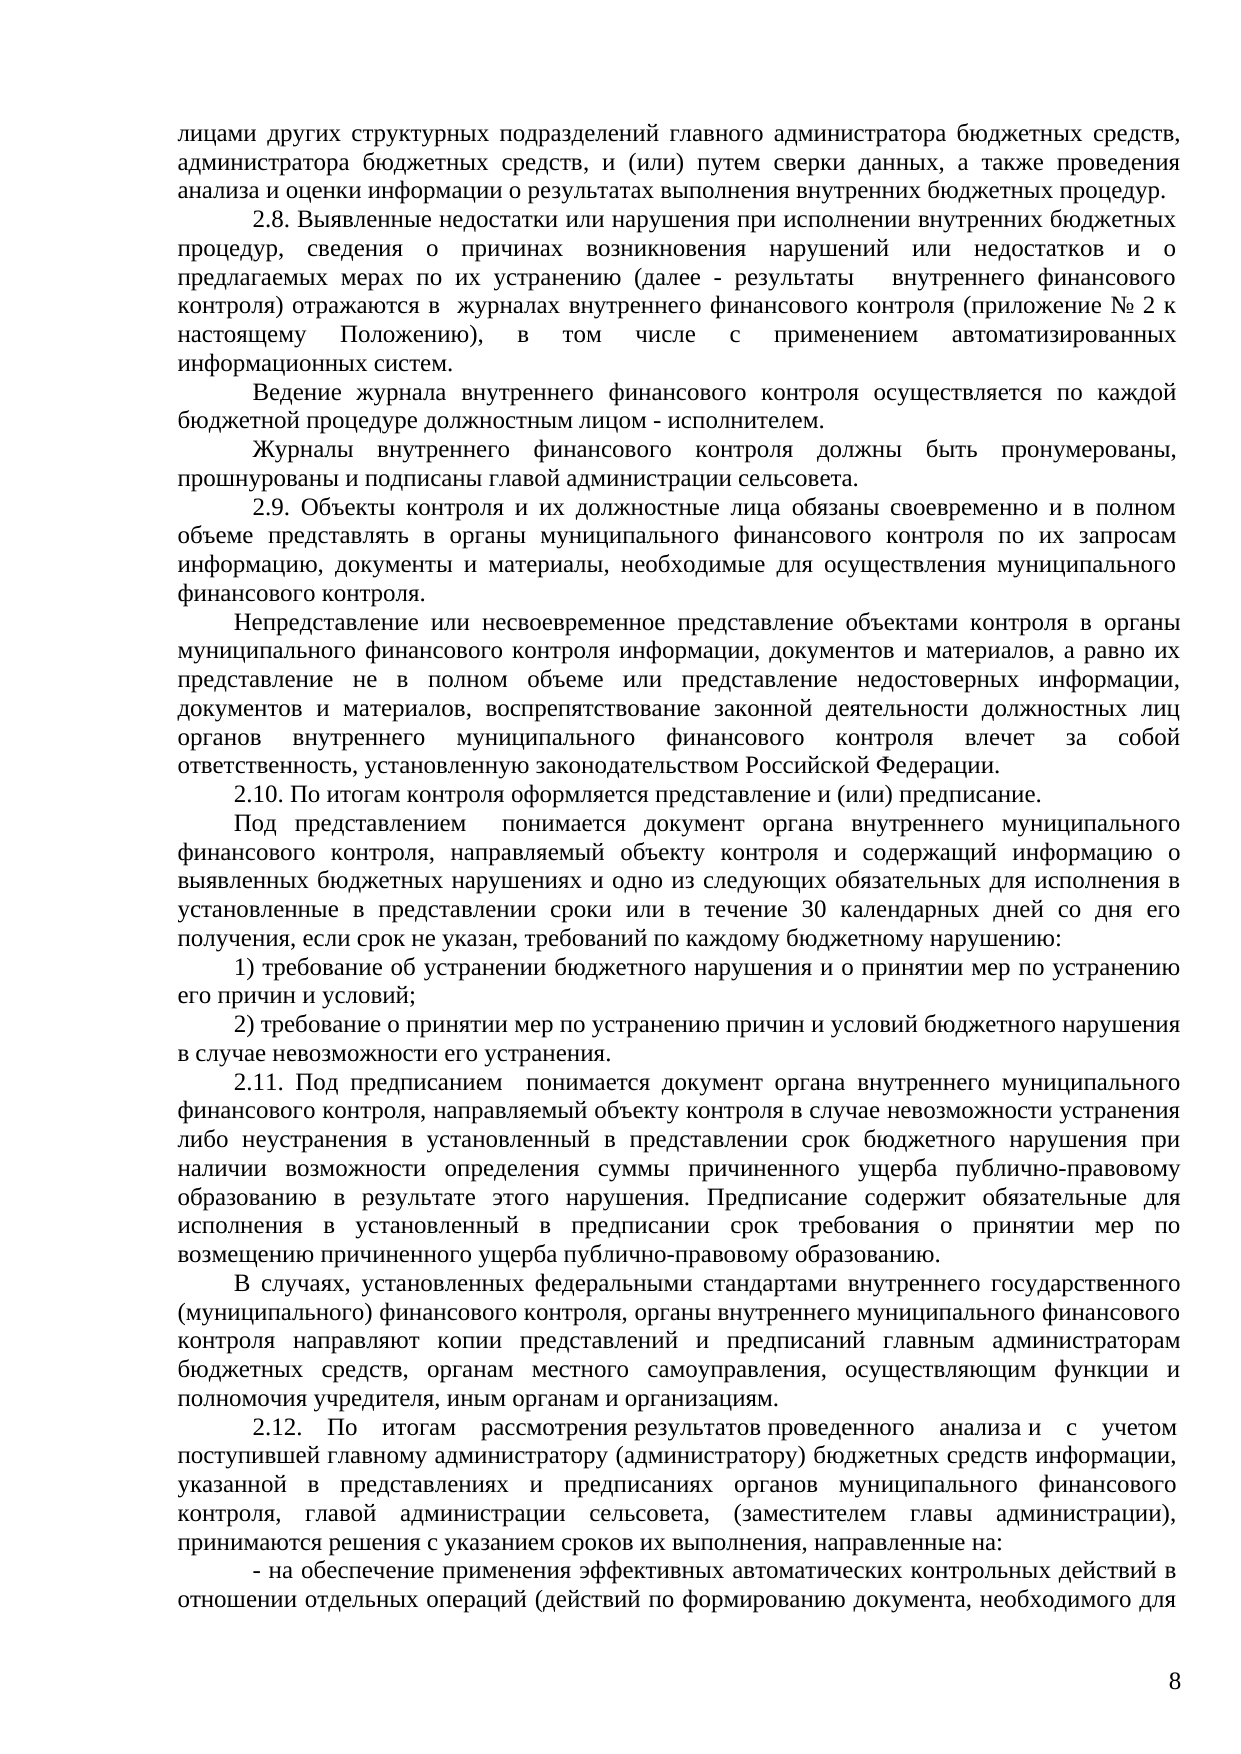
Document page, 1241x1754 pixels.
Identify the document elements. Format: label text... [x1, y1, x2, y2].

text 2.9. Объекты контроля и их должностные лица обязаны своевременно и в полном объеме представлять в органы муниципального финансового контроля по их запросам информацию, документы и материалы, необходимые для осуществления муниципального финансового контроля. [177, 492, 1177, 607]
text 2.12. По итогам рассмотрения результатов проведенного анализа и с учетом поступившей главному администратору (администратору) бюджетных средств информации, указанной в представлениях и предписаниях органов муниципального финансового контроля, главой администрации сельсовета, (заместителем главы администрации), принимаются решения с указанием сроков их выполнения, направленные на: [177, 1412, 1177, 1556]
text 1) требование об устранении бюджетного нарушения и о принятии мер по устранению его причин и условий; [177, 952, 1181, 1009]
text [177, 118, 1181, 204]
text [177, 1556, 1177, 1613]
text Ведение журнала внутреннего финансового контроля осуществляется по каждой бюджетной процедуре должностным лицом - исполнителем. [177, 377, 1177, 434]
text Непредставление или несвоевременное представление объектами контроля в органы муниципального финансового контроля информации, документов и материалов, а равно их представление не в полном объеме или представление недостоверных информации, документов и материалов, воспрепятствование законной деятельности должностных лиц органов внутреннего муниципального финансового контроля влечет за собой ответственность, установленную законодательством Российской Федерации. [177, 607, 1181, 779]
text В случаях, установленных федеральными стандартами внутреннего государственного (муниципального) финансового контроля, органы внутреннего муниципального финансового контроля направляют копии представлений и предписаний главным администраторам бюджетных средств, органам местного самоуправления, осуществляющим функции и полномочия учредителя, иным органам и организациям. [177, 1268, 1181, 1412]
text 2.10. По итогам контроля оформляется представление и (или) предписание. [177, 779, 1181, 808]
text 2.8. Выявленные недостатки или нарушения при исполнении внутренних бюджетных процедур, сведения о причинах возникновения нарушений или недостатков и о предлагаемых мерах по их устранению (далее - результаты внутреннего финансового контроля) отражаются в журналах внутреннего финансового контроля (приложение № 2 к настоящему Положению), в том числе с применением автоматизированных информационных систем. [177, 204, 1177, 377]
text 2) требование о принятии мер по устранению причин и условий бюджетного нарушения в случае невозможности его устранения. [177, 1009, 1181, 1067]
text Журналы внутреннего финансового контроля должны быть пронумерованы, прошнурованы и подписаны главой администрации сельсовета. [177, 434, 1177, 492]
text 2.11. Под предписанием понимается документ органа внутреннего муниципального финансового контроля, направляемый объекту контроля в случае невозможности устранения либо неустранения в установленный в представлении срок бюджетного нарушения при наличии возможности определения суммы причиненного ущерба публично-правовому образованию в результате этого нарушения. Предписание содержит обязательные для исполнения в установленный в предписании срок требования о принятии мер по возмещению причиненного ущерба публично-правовому образованию. [177, 1067, 1181, 1268]
text Под представлением понимается документ органа внутреннего муниципального финансового контроля, направляемый объекту контроля и содержащий информацию о выявленных бюджетных нарушениях и одно из следующих обязательных для исполнения в установленные в представлении сроки или в течение 30 календарных дней со дня его получения, если срок не указан, требований по каждому бюджетному нарушению: [177, 808, 1181, 952]
